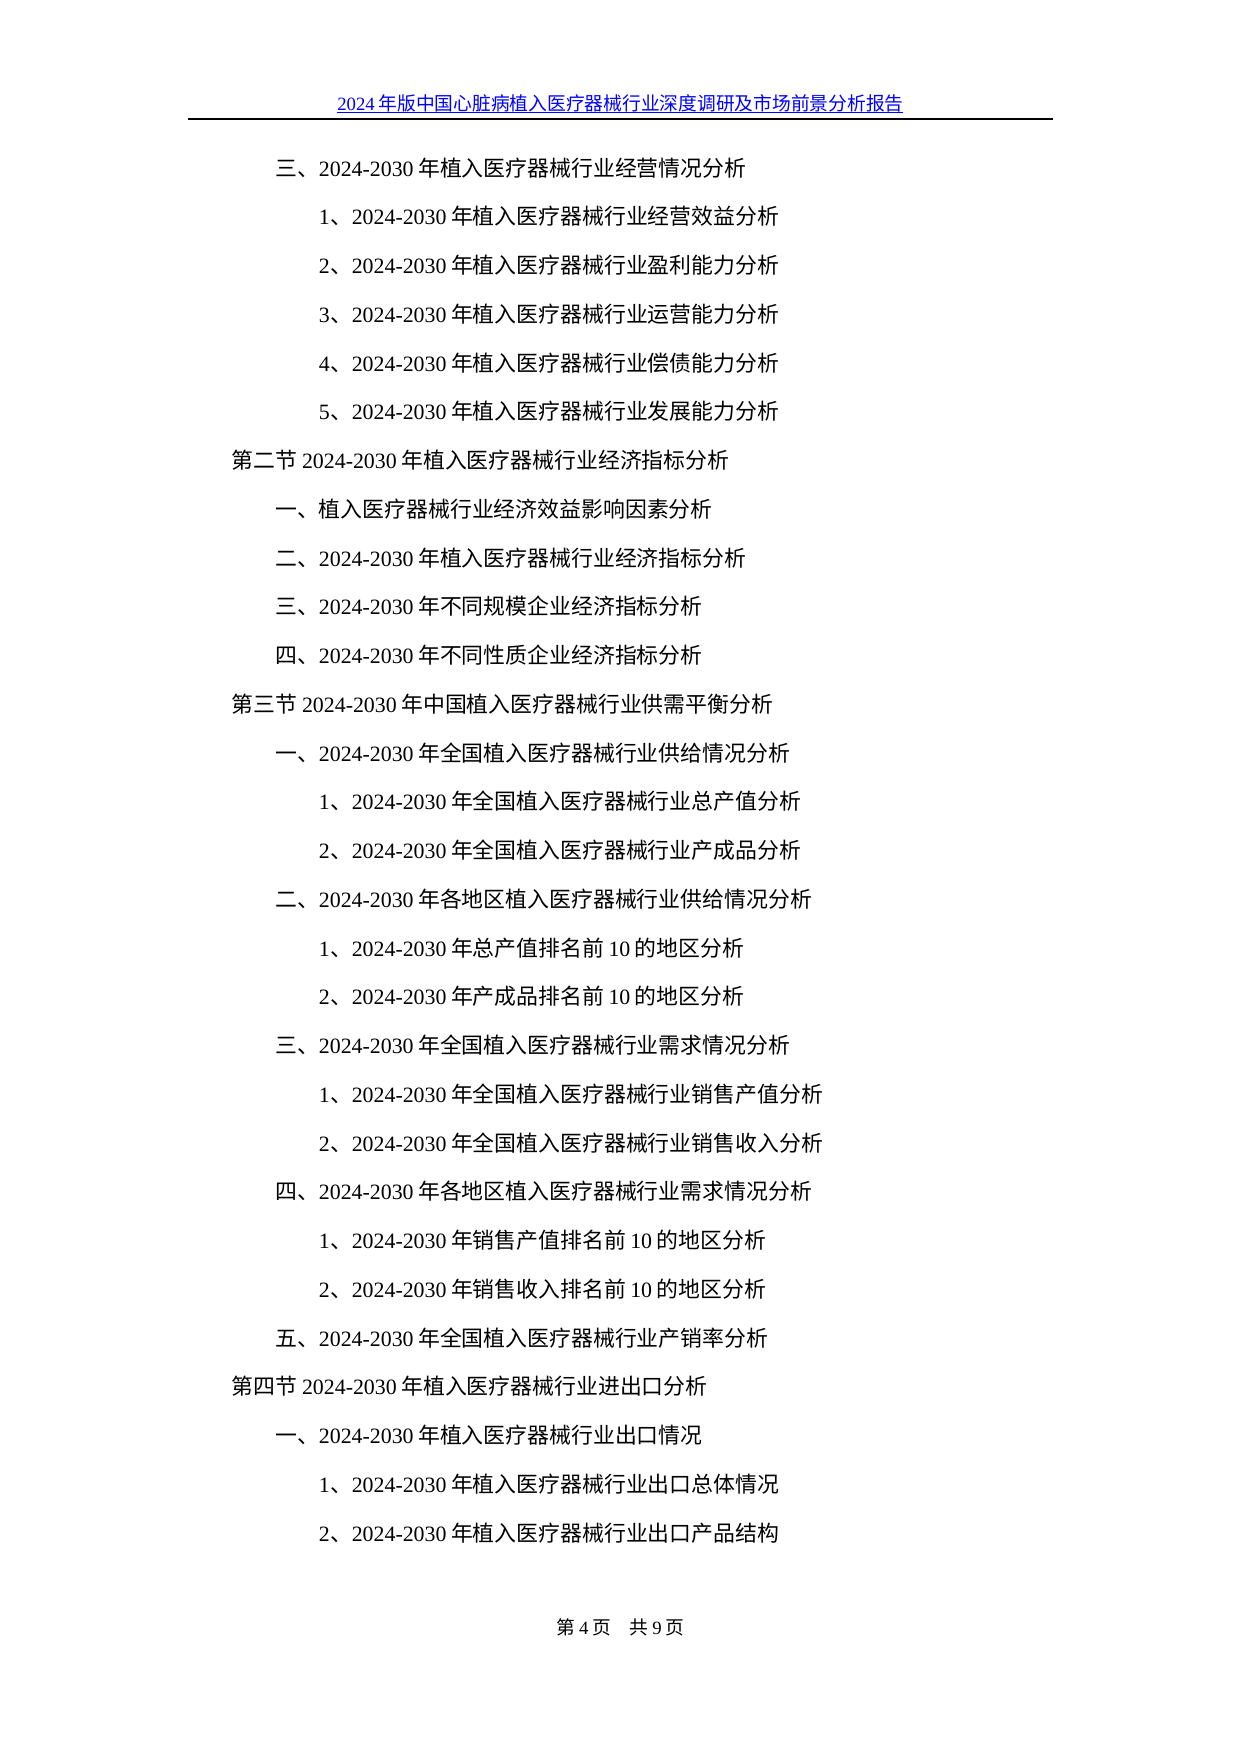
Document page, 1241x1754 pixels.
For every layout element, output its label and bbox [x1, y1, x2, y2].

text [187, 150, 1053, 1548]
